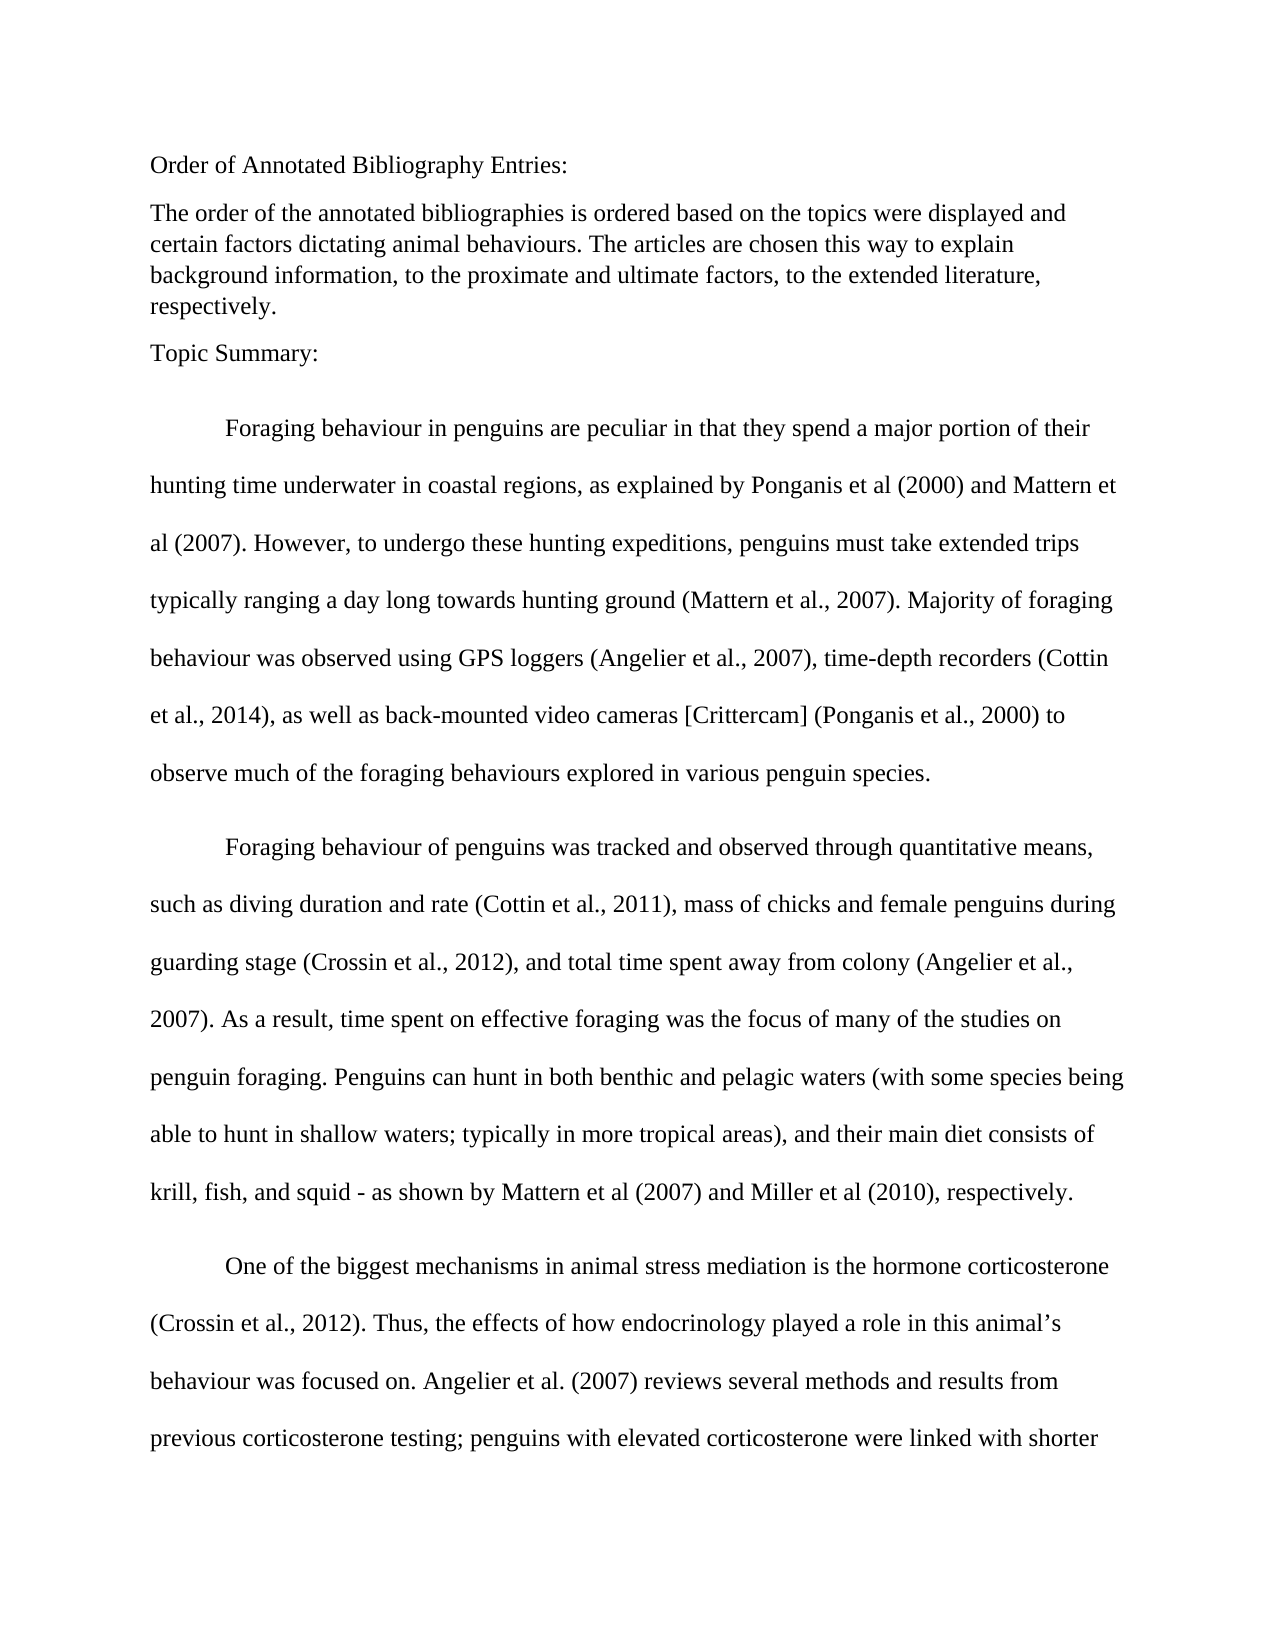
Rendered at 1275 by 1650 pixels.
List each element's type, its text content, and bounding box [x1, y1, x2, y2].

text Foraging behaviour in penguins are peculiar in that they spend a major portion of their hunting time underwater in coastal regions, as explained by Ponganis et al (2000) and Mattern et al (2007). However, to undergo these hunting expeditions, penguins must take extended trips typically ranging a day long towards hunting ground (Mattern et al., 2007). Majority of foraging behaviour was observed using GPS loggers (Angelier et al., 2007), time-depth recorders (Cottin et al., 2014), as well as back-mounted video cameras [Crittercam] (Ponganis et al., 2000) to observe much of the foraging behaviours explored in various penguin species. [150, 413, 1125, 786]
text Order of Annotated Bibliography Entries: [150, 150, 1125, 179]
text Foraging behaviour of penguins was tracked and observed through quantitative means, such as diving duration and rate (Cottin et al., 2011), mass of chicks and female penguins during guarding stage (Crossin et al., 2012), and total time spent away from colony (Angelier et al., 2007). As a result, time spent on effective foraging was the focus of many of the studies on penguin foraging. Penguins can hunt in both benthic and pelagic waters (with some species being able to hunt in shallow waters; typically in more tropical areas), and their main diet consists of krill, fish, and squid - as shown by Mattern et al (2007) and Miller et al (2010), respectively. [150, 832, 1125, 1206]
text Topic Summary: [150, 338, 1125, 367]
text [150, 1251, 1125, 1452]
text The order of the annotated bibliographies is ordered based on the topics were displayed and certain factors dictating animal behaviours. The articles are chosen this way to explain background information, to the proximate and ultimate factors, to the extended literature, respectively. [150, 198, 1125, 319]
